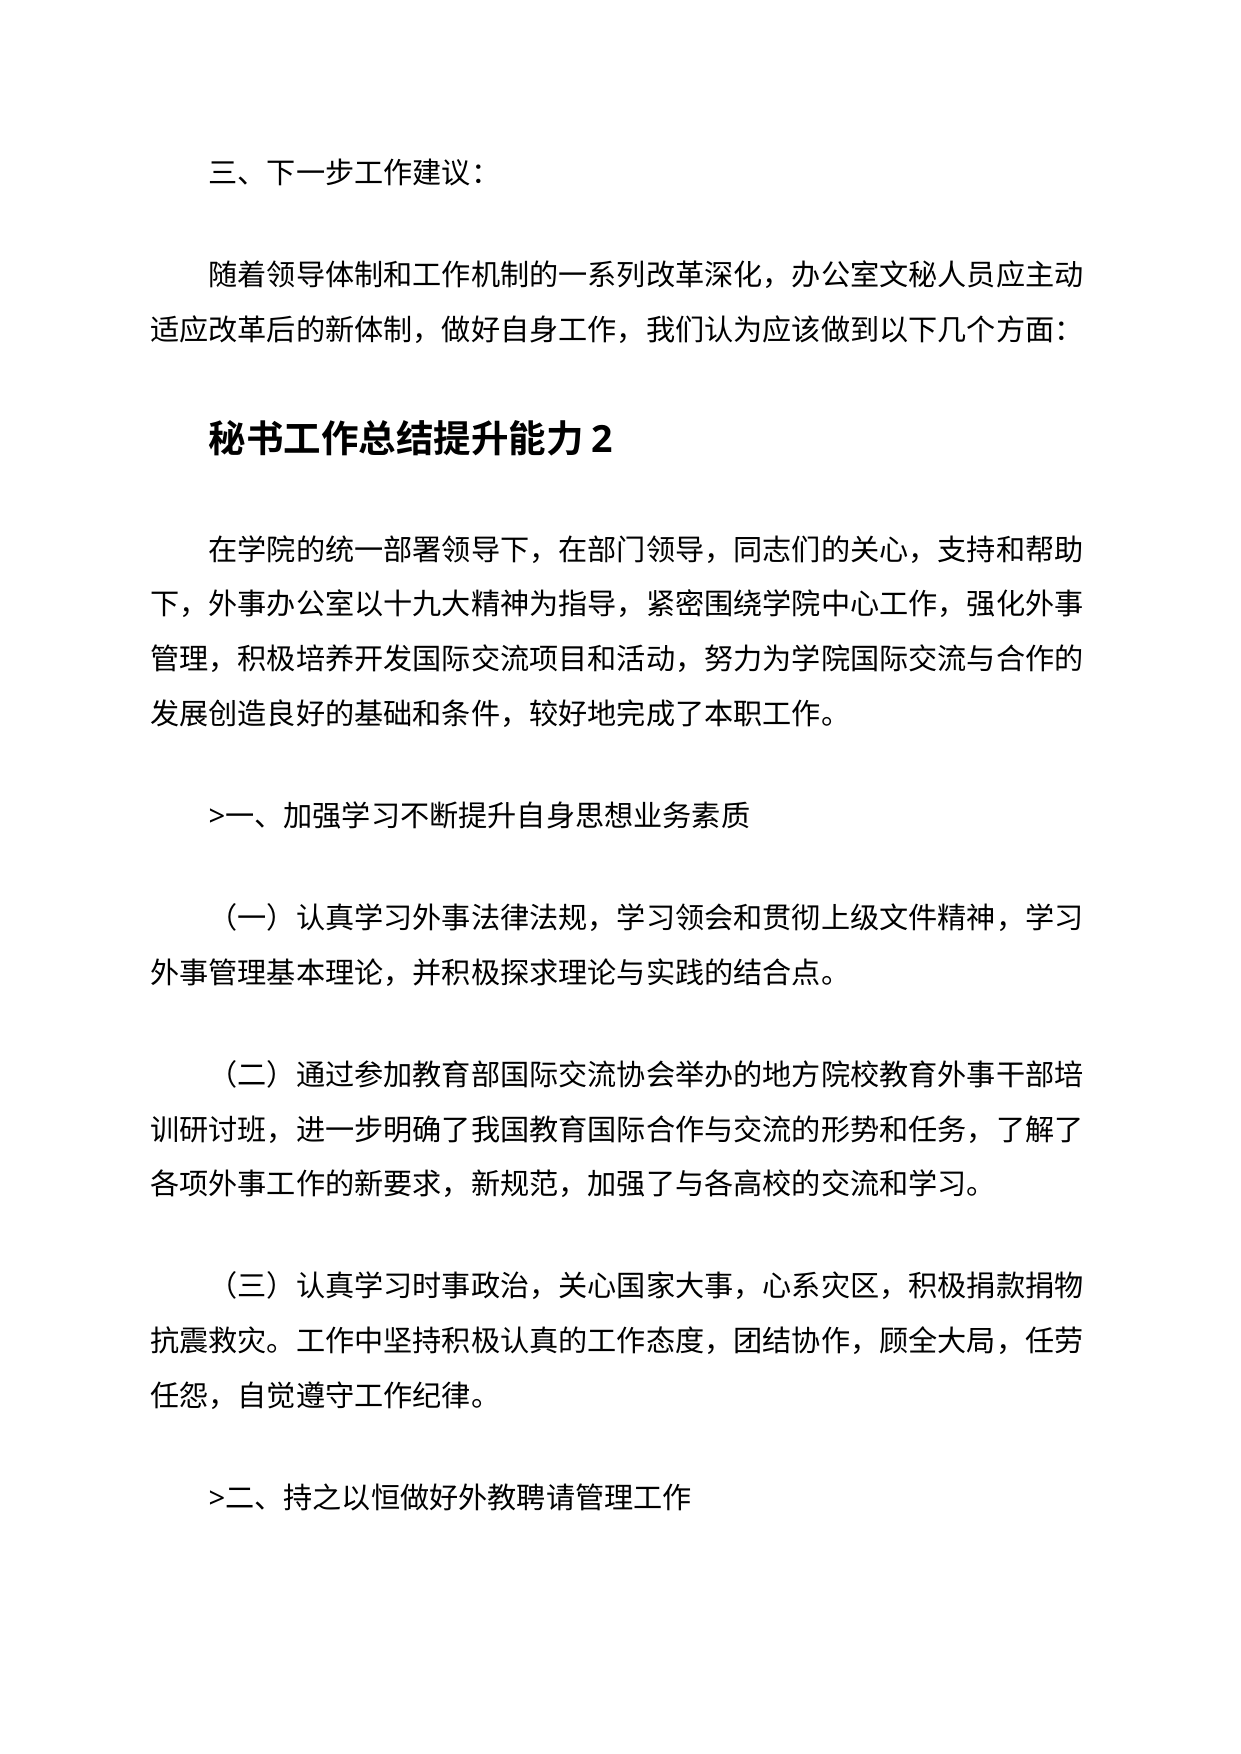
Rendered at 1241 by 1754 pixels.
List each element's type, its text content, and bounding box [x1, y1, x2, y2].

text （三）认真学习时事政治，关心国家大事，心系灾区，积极捐款捐物抗震救灾。工作中坚持积极认真的工作态度，团结协作，顾全大局，任劳任怨，自觉遵守工作纪律。 [150, 1263, 1090, 1415]
text （二）通过参加教育部国际交流协会举办的地方院校教育外事干部培训研讨班，进一步明确了我国教育国际合作与交流的形势和任务，了解了各项外事工作的新要求，新规范，加强了与各高校的交流和学习。 [150, 1051, 1090, 1203]
text 在学院的统一部署领导下，在部门领导，同志们的关心，支持和帮助下，外事办公室以十九大精神为指导，紧密围绕学院中心工作，强化外事管理，积极培养开发国际交流项目和活动，努力为学院国际交流与合作的发展创造良好的基础和条件，较好地完成了本职工作。 [150, 526, 1090, 733]
text 随着领导体制和工作机制的一系列改革深化，办公室文秘人员应主动适应改革后的新体制，做好自身工作，我们认为应该做到以下几个方面： [150, 252, 1090, 349]
text >一、加强学习不断提升自身思想业务素质 [150, 792, 1090, 835]
text 三、下一步工作建议： [150, 150, 1090, 192]
text >二、持之以恒做好外教聘请管理工作 [150, 1474, 1090, 1517]
text 秘书工作总结提升能力2 [150, 408, 1090, 463]
text （一）认真学习外事法律法规，学习领会和贯彻上级文件精神，学习外事管理基本理论，并积极探求理论与实践的结合点。 [150, 894, 1090, 992]
